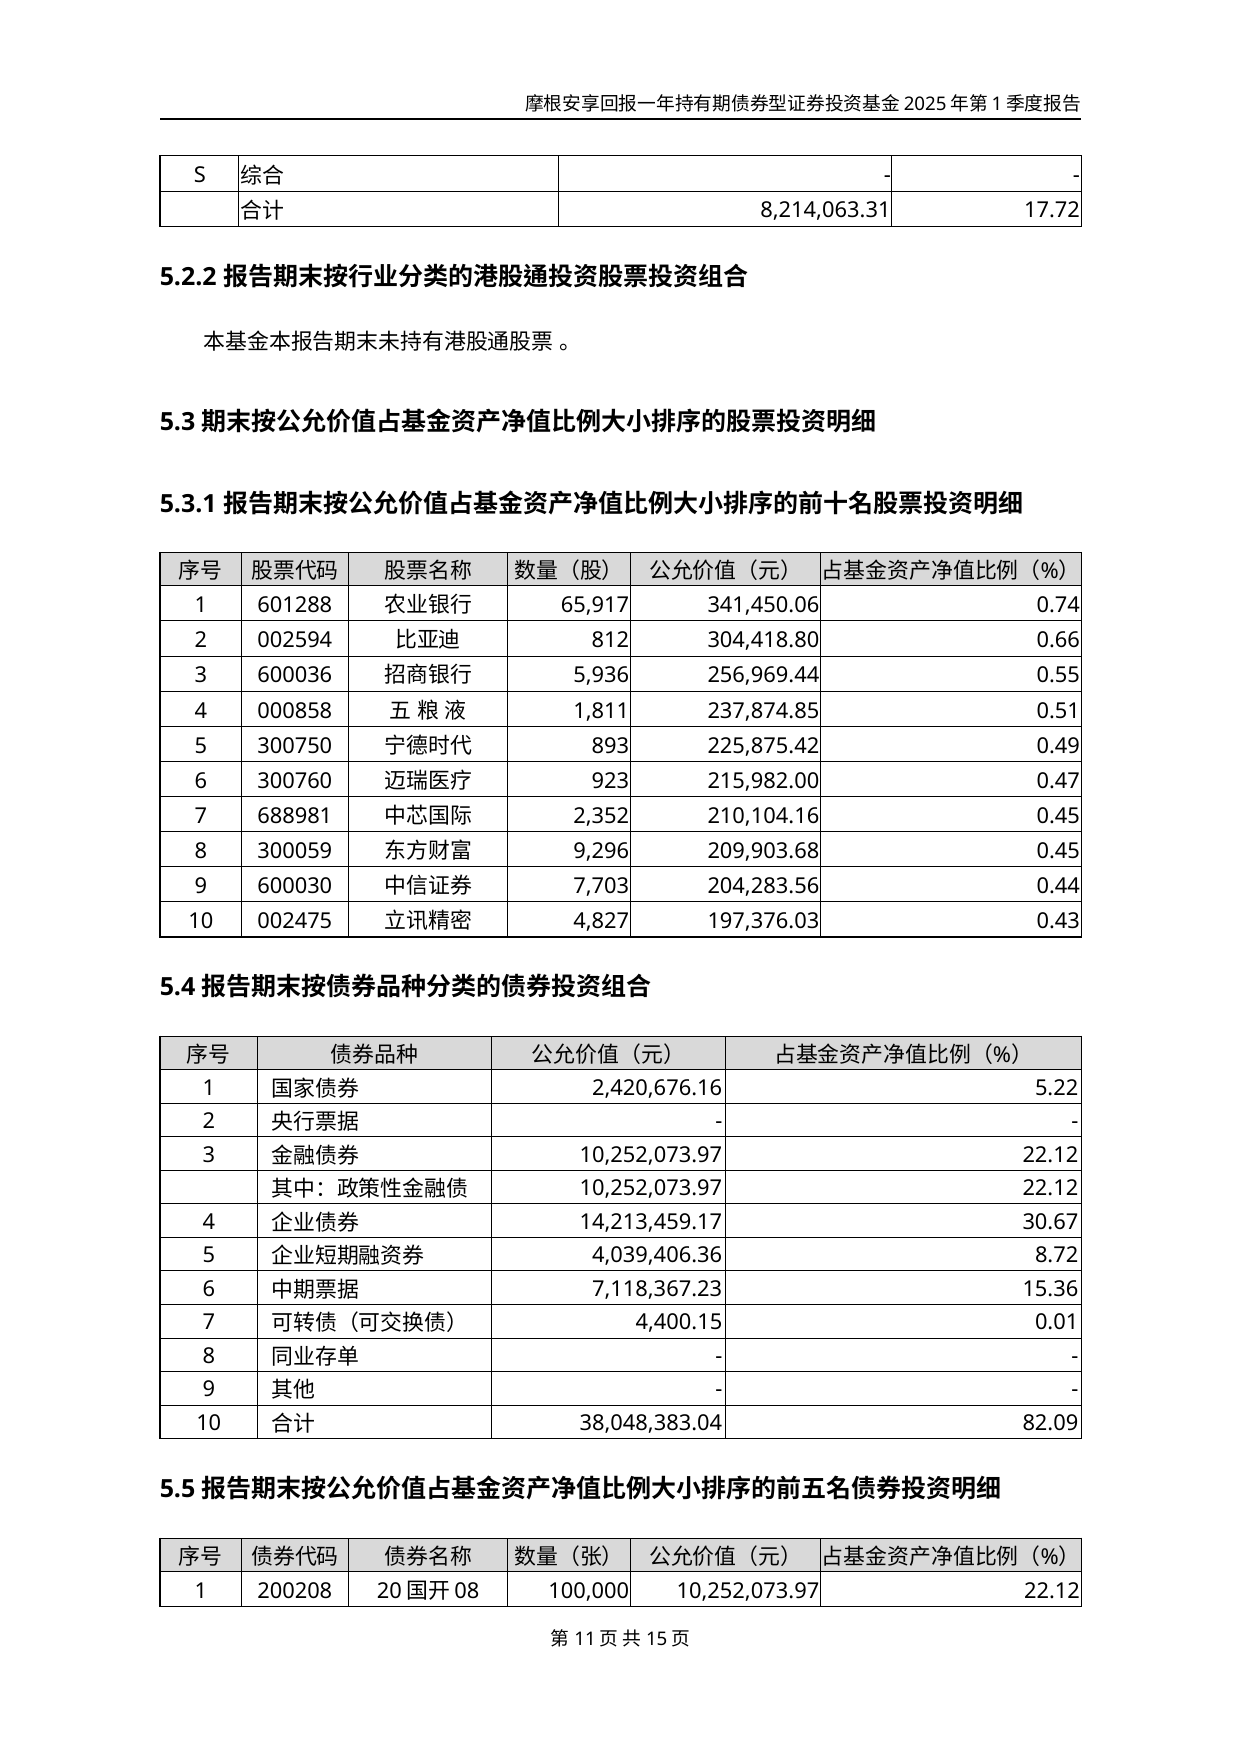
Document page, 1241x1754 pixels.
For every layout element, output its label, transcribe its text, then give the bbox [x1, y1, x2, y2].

table_cell 8.72 [726, 1238, 1081, 1270]
table_cell 10,252,073.97 [492, 1171, 725, 1203]
table_cell 4 [161, 1204, 257, 1237]
table_cell 002594 [242, 621, 348, 656]
table_cell 1,811 [508, 692, 630, 726]
table_header 公允价值（元） [631, 553, 820, 585]
table_cell 企业债券 [258, 1204, 491, 1237]
table_cell 0.74 [821, 586, 1081, 620]
table_cell 002475 [242, 902, 348, 936]
table_cell 209,903.68 [631, 832, 820, 866]
table_cell 0.49 [821, 727, 1081, 761]
table_cell 4 [161, 692, 241, 726]
table_cell 7 [161, 797, 241, 831]
table_cell 9 [161, 867, 241, 901]
table_cell 300760 [242, 762, 348, 796]
table_cell 5,936 [508, 657, 630, 691]
table_cell 0.44 [821, 867, 1081, 901]
table_cell 8 [161, 832, 241, 866]
table_cell 20国开08 [349, 1572, 507, 1606]
table_cell 1 [161, 1572, 241, 1606]
table_cell 17.72 [892, 192, 1081, 226]
table_cell 200208 [242, 1572, 348, 1606]
table_cell 比亚迪 [349, 621, 507, 656]
table_cell 100,000 [508, 1572, 630, 1606]
table_cell 10 [161, 902, 241, 936]
table_cell 0.43 [821, 902, 1081, 936]
table_header 占基金资产净值比例（%） [726, 1037, 1081, 1069]
table_cell 招商银行 [349, 657, 507, 691]
table_header 公允价值（元） [492, 1037, 725, 1069]
table_cell 812 [508, 621, 630, 656]
table_cell 中期票据 [258, 1271, 491, 1304]
table_cell 22.12 [726, 1137, 1081, 1170]
table_cell 601288 [242, 586, 348, 620]
table_cell 65,917 [508, 586, 630, 620]
table_cell 225,875.42 [631, 727, 820, 761]
table_cell 金融债券 [258, 1137, 491, 1170]
table_cell 央行票据 [258, 1104, 491, 1136]
table_header 债券代码 [242, 1539, 348, 1571]
table_cell 688981 [242, 797, 348, 831]
table_header 序号 [161, 553, 241, 585]
table_cell 1 [161, 586, 241, 620]
table_cell 0.47 [821, 762, 1081, 796]
table_cell 210,104.16 [631, 797, 820, 831]
table_header 占基金资产净值比例（%） [821, 1539, 1081, 1571]
table_cell - [492, 1372, 725, 1404]
table_cell 0.55 [821, 657, 1081, 691]
table_cell [161, 192, 238, 226]
table_cell 82.09 [726, 1406, 1081, 1438]
table_cell 215,982.00 [631, 762, 820, 796]
title 报告期末按行业分类的港股通投资股票投资组合 [159, 243, 1081, 308]
table_cell 综合 [239, 156, 558, 191]
table_cell [161, 1171, 257, 1203]
table_cell 可转债（可交换债） [258, 1305, 491, 1337]
table_cell 3 [161, 1137, 257, 1170]
title 报告期末按公允价值占基金资产净值比例大小排序的前五名债券投资明细 [159, 1455, 1081, 1520]
table_cell - [726, 1372, 1081, 1404]
table_header 股票名称 [349, 553, 507, 585]
table_cell 中信证券 [349, 867, 507, 901]
table_cell 10,252,073.97 [631, 1572, 820, 1606]
table_cell 000858 [242, 692, 348, 726]
table_cell 合计 [258, 1406, 491, 1438]
table_cell 其中：政策性金融债 [258, 1171, 491, 1203]
table_cell 2 [161, 1104, 257, 1136]
table_cell 15.36 [726, 1271, 1081, 1304]
table_cell - [726, 1339, 1081, 1371]
table_header 数量（股） [508, 553, 630, 585]
table_cell 五 粮 液 [349, 692, 507, 726]
table_cell 197,376.03 [631, 902, 820, 936]
table_cell 中芯国际 [349, 797, 507, 831]
table_cell 600036 [242, 657, 348, 691]
table_cell 893 [508, 727, 630, 761]
table_cell 9,296 [508, 832, 630, 866]
table_header 债券名称 [349, 1539, 507, 1571]
table_cell 农业银行 [349, 586, 507, 620]
text 本基金本报告期末未持有港股通股票 。 [159, 325, 1081, 357]
table_cell 6 [161, 762, 241, 796]
table_cell 5 [161, 1238, 257, 1270]
table_cell 宁德时代 [349, 727, 507, 761]
table_cell 304,418.80 [631, 621, 820, 656]
table_cell 立讯精密 [349, 902, 507, 936]
table_cell 204,283.56 [631, 867, 820, 901]
table_cell 14,213,459.17 [492, 1204, 725, 1237]
table_cell 8 [161, 1339, 257, 1371]
table_cell - [492, 1339, 725, 1371]
table_cell 0.45 [821, 797, 1081, 831]
table_cell - [559, 156, 891, 191]
table_cell - [892, 156, 1081, 191]
table_cell 6 [161, 1271, 257, 1304]
table_cell 4,039,406.36 [492, 1238, 725, 1270]
table_cell 4,400.15 [492, 1305, 725, 1337]
table_header 债券品种 [258, 1037, 491, 1069]
table_cell 341,450.06 [631, 586, 820, 620]
table_header 数量（张） [508, 1539, 630, 1571]
table_cell 22.12 [726, 1171, 1081, 1203]
table_header 序号 [161, 1037, 257, 1069]
table_cell 5 [161, 727, 241, 761]
table_cell 9 [161, 1372, 257, 1404]
table_cell 600030 [242, 867, 348, 901]
table_cell 7,703 [508, 867, 630, 901]
table_cell 2,352 [508, 797, 630, 831]
table_cell 迈瑞医疗 [349, 762, 507, 796]
table_cell 0.66 [821, 621, 1081, 656]
table_cell 0.01 [726, 1305, 1081, 1337]
table_cell 300059 [242, 832, 348, 866]
table_cell 30.67 [726, 1204, 1081, 1237]
table_cell 合计 [239, 192, 558, 226]
table_header 公允价值（元） [631, 1539, 820, 1571]
table_cell 7 [161, 1305, 257, 1337]
table_cell 10,252,073.97 [492, 1137, 725, 1170]
table_cell 5.22 [726, 1070, 1081, 1103]
table_cell - [492, 1104, 725, 1136]
table_cell 10 [161, 1406, 257, 1438]
table_header 序号 [161, 1539, 241, 1571]
table_cell 38,048,383.04 [492, 1406, 725, 1438]
title 报告期末按债券品种分类的债券投资组合 [159, 954, 1081, 1019]
table_cell 其他 [258, 1372, 491, 1404]
table_cell 4,827 [508, 902, 630, 936]
table_cell 8,214,063.31 [559, 192, 891, 226]
table_cell 256,969.44 [631, 657, 820, 691]
table_cell 7,118,367.23 [492, 1271, 725, 1304]
table_cell 0.51 [821, 692, 1081, 726]
table_cell 300750 [242, 727, 348, 761]
table_cell 2 [161, 621, 241, 656]
table_cell 东方财富 [349, 832, 507, 866]
table_cell 1 [161, 1070, 257, 1103]
table_cell 22.12 [821, 1572, 1081, 1606]
table_cell 3 [161, 657, 241, 691]
table_header 占基金资产净值比例（%） [821, 553, 1081, 585]
table_cell S [161, 156, 238, 191]
table_cell 同业存单 [258, 1339, 491, 1371]
table_cell 企业短期融资券 [258, 1238, 491, 1270]
table_cell 国家债券 [258, 1070, 491, 1103]
table_header 股票代码 [242, 553, 348, 585]
title 报告期末按公允价值占基金资产净值比例大小排序的前十名股票投资明细 [159, 470, 1081, 535]
table_cell 0.45 [821, 832, 1081, 866]
table_cell 237,874.85 [631, 692, 820, 726]
table_cell 923 [508, 762, 630, 796]
title 期末按公允价值占基金资产净值比例大小排序的股票投资明细 [159, 388, 1081, 453]
table_cell - [726, 1104, 1081, 1136]
table_cell 2,420,676.16 [492, 1070, 725, 1103]
